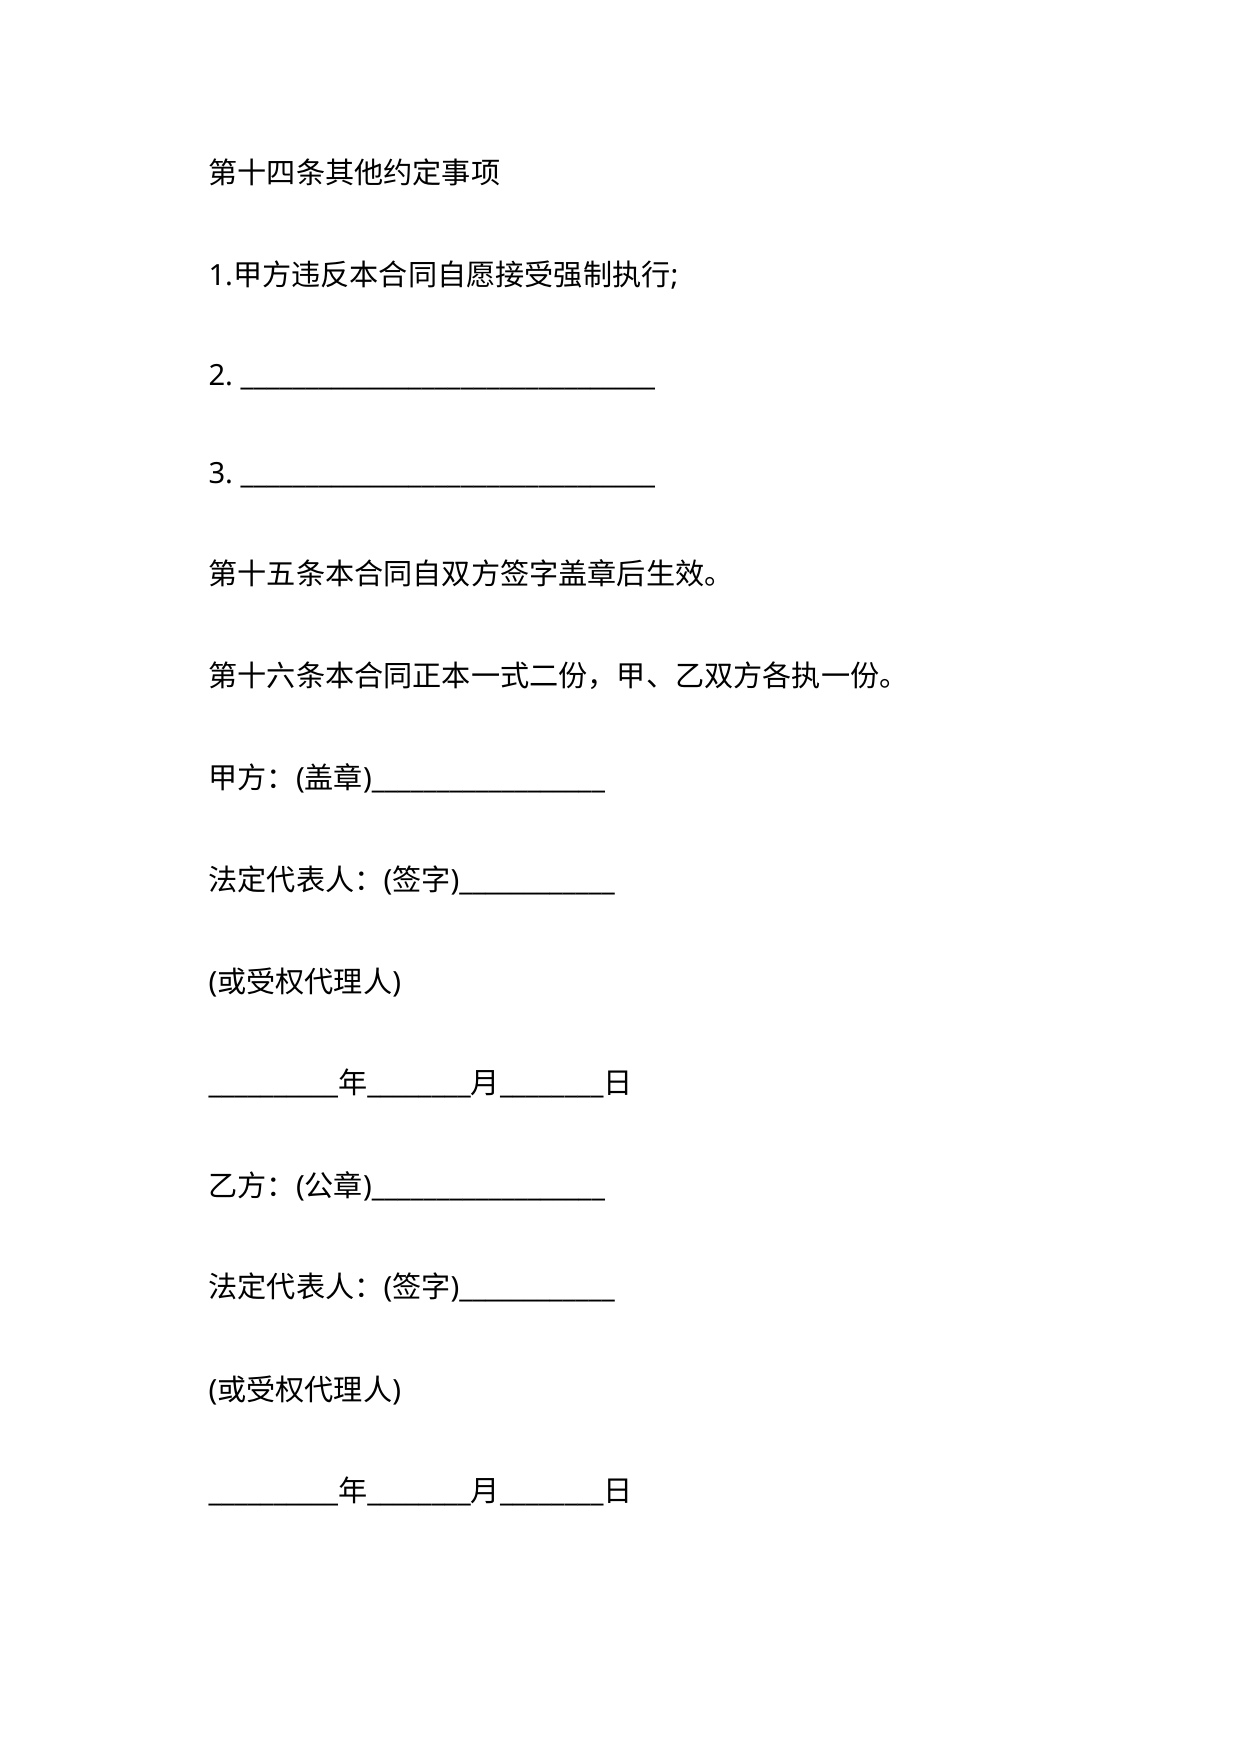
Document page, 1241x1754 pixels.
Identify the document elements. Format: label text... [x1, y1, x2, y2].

text 乙方：(公章)__________________ [150, 1162, 1090, 1204]
text __________年________月________日 [150, 1060, 1090, 1102]
text (或受权代理人) [150, 1366, 1090, 1408]
text 第十四条其他约定事项 [150, 150, 1090, 192]
text 法定代表人：(签字)____________ [150, 1264, 1090, 1306]
text 3. ________________________________ [150, 452, 1090, 492]
text (或受权代理人) [150, 958, 1090, 1001]
text 第十六条本合同正本一式二份，甲、乙双方各执一份。 [150, 652, 1090, 695]
text 1.甲方违反本合同自愿接受强制执行; [150, 252, 1090, 294]
text 第十五条本合同自双方签字盖章后生效。 [150, 551, 1090, 593]
text 法定代表人：(签字)____________ [150, 856, 1090, 898]
text __________年________月________日 [150, 1468, 1090, 1510]
text 甲方：(盖章)__________________ [150, 754, 1090, 797]
text 2. ________________________________ [150, 354, 1090, 393]
